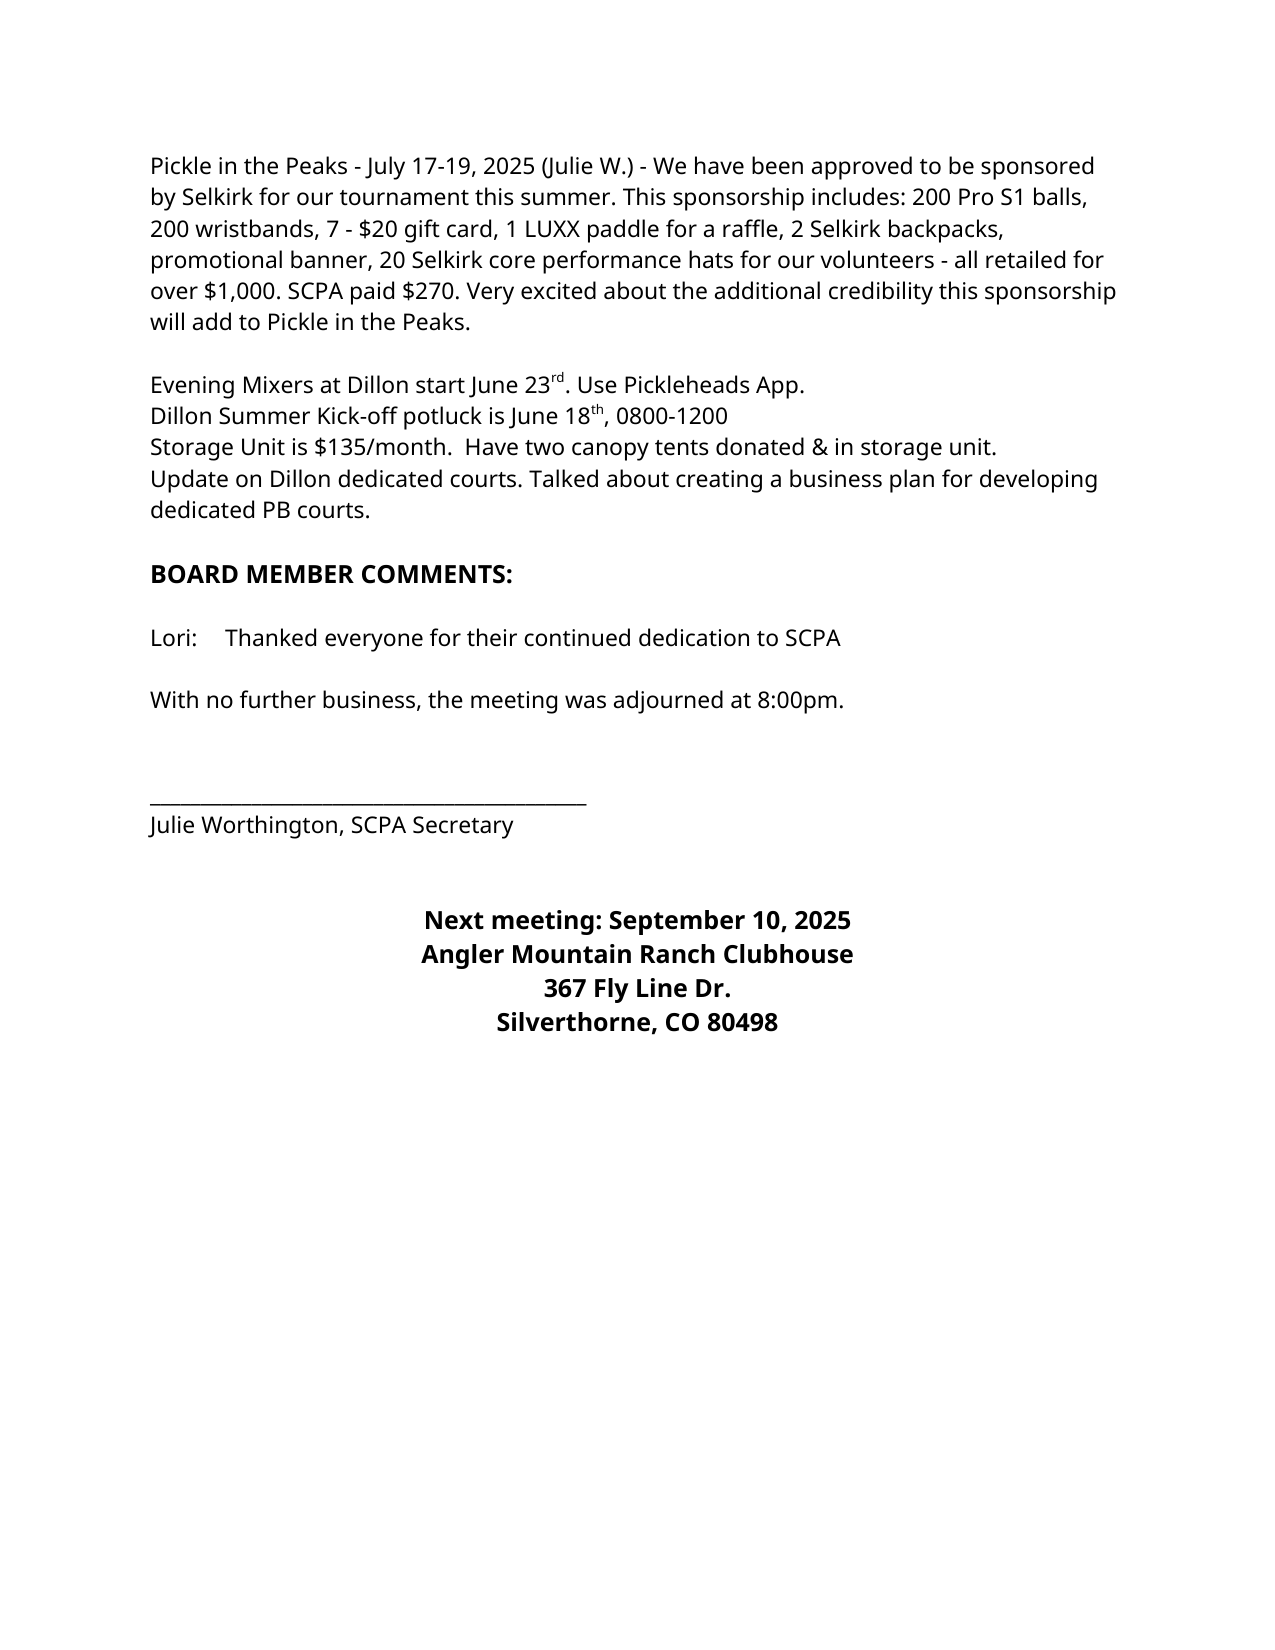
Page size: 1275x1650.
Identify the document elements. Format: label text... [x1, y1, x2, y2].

text Pickle in the Peaks - July 17-19, 2025 (Julie W.) - We have been approved to be sponsored by Selkirk for our tournament this summer. This sponsorship includes: 200 Pro S1 balls, 200 wristbands, 7 - $20 gift card, 1 LUXX paddle for a raffle, 2 Selkirk backpacks, promotional banner, 20 Selkirk core performance hats for our volunteers - all retailed for over $1,000. SCPA paid $270. Very excited about the additional credibility this sponsorship will add to Pickle in the Peaks. [150, 150, 1125, 337]
text Update on Dillon dedicated courts. Talked about creating a business plan for developing dedicated PB courts. [150, 462, 1125, 525]
text BOARD MEMBER COMMENTS: [150, 556, 1125, 590]
text Lori: Thanked everyone for their continued dedication to SCPA [150, 622, 1125, 653]
text Angler Mountain Ranch Clubhouse [150, 937, 1125, 971]
text 367 Fly Line Dr. [150, 971, 1125, 1005]
text Storage Unit is $135/month. Have two canopy tents donated & in storage unit. [150, 431, 1125, 462]
text With no further business, the meeting was adjourned at 8:00pm. [150, 684, 1125, 715]
text Dillon Summer Kick-off potluck is June 18th, 0800-1200 [150, 400, 1125, 431]
text Evening Mixers at Dillon start June 23rd. Use Pickleheads App. [150, 369, 1125, 400]
text ___________________________________________ [150, 778, 1125, 809]
text Silverthorne, CO 80498 [150, 1005, 1125, 1039]
text Next meeting: September 10, 2025 [150, 903, 1125, 937]
text Julie Worthington, SCPA Secretary [150, 809, 1125, 840]
